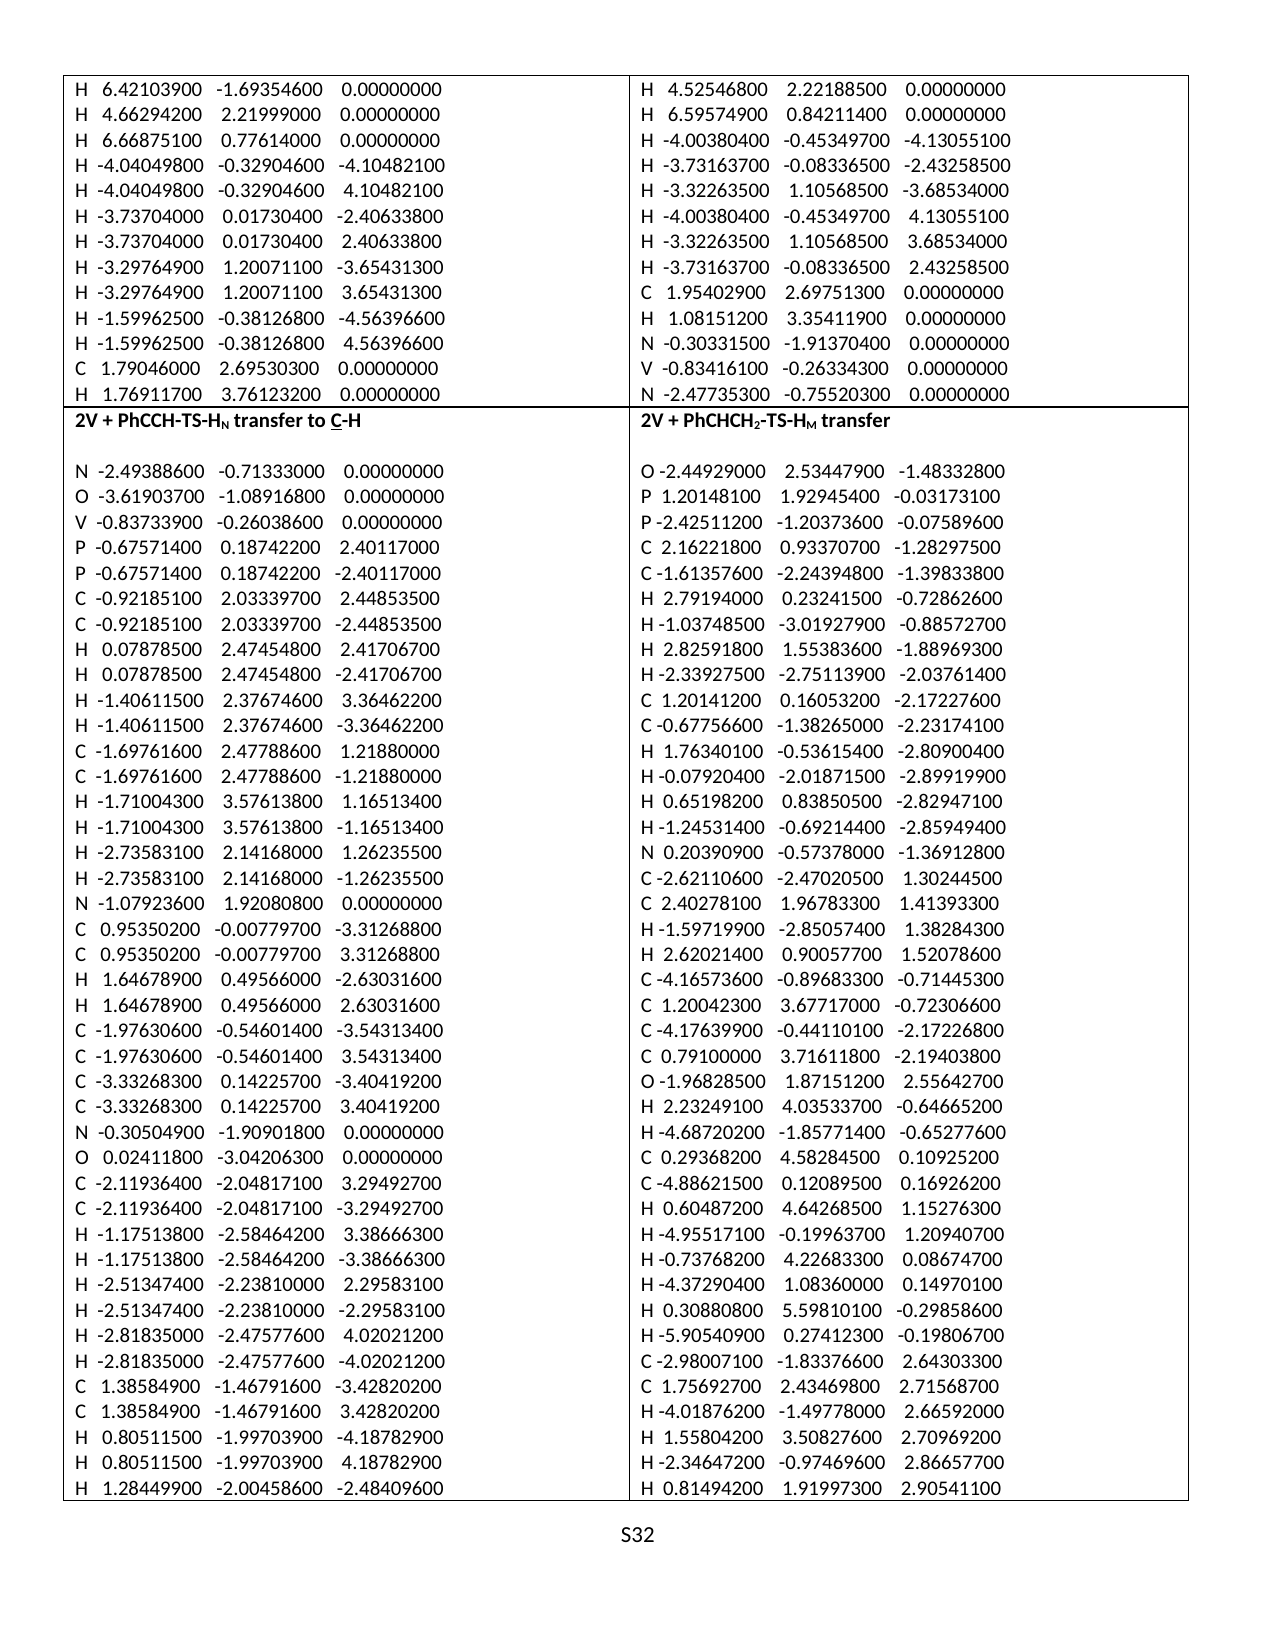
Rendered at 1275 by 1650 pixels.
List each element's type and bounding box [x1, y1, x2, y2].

table_cell [64, 76, 629, 406]
table_cell [630, 408, 1188, 1500]
table_cell [630, 76, 1188, 406]
table_cell [64, 408, 629, 1500]
